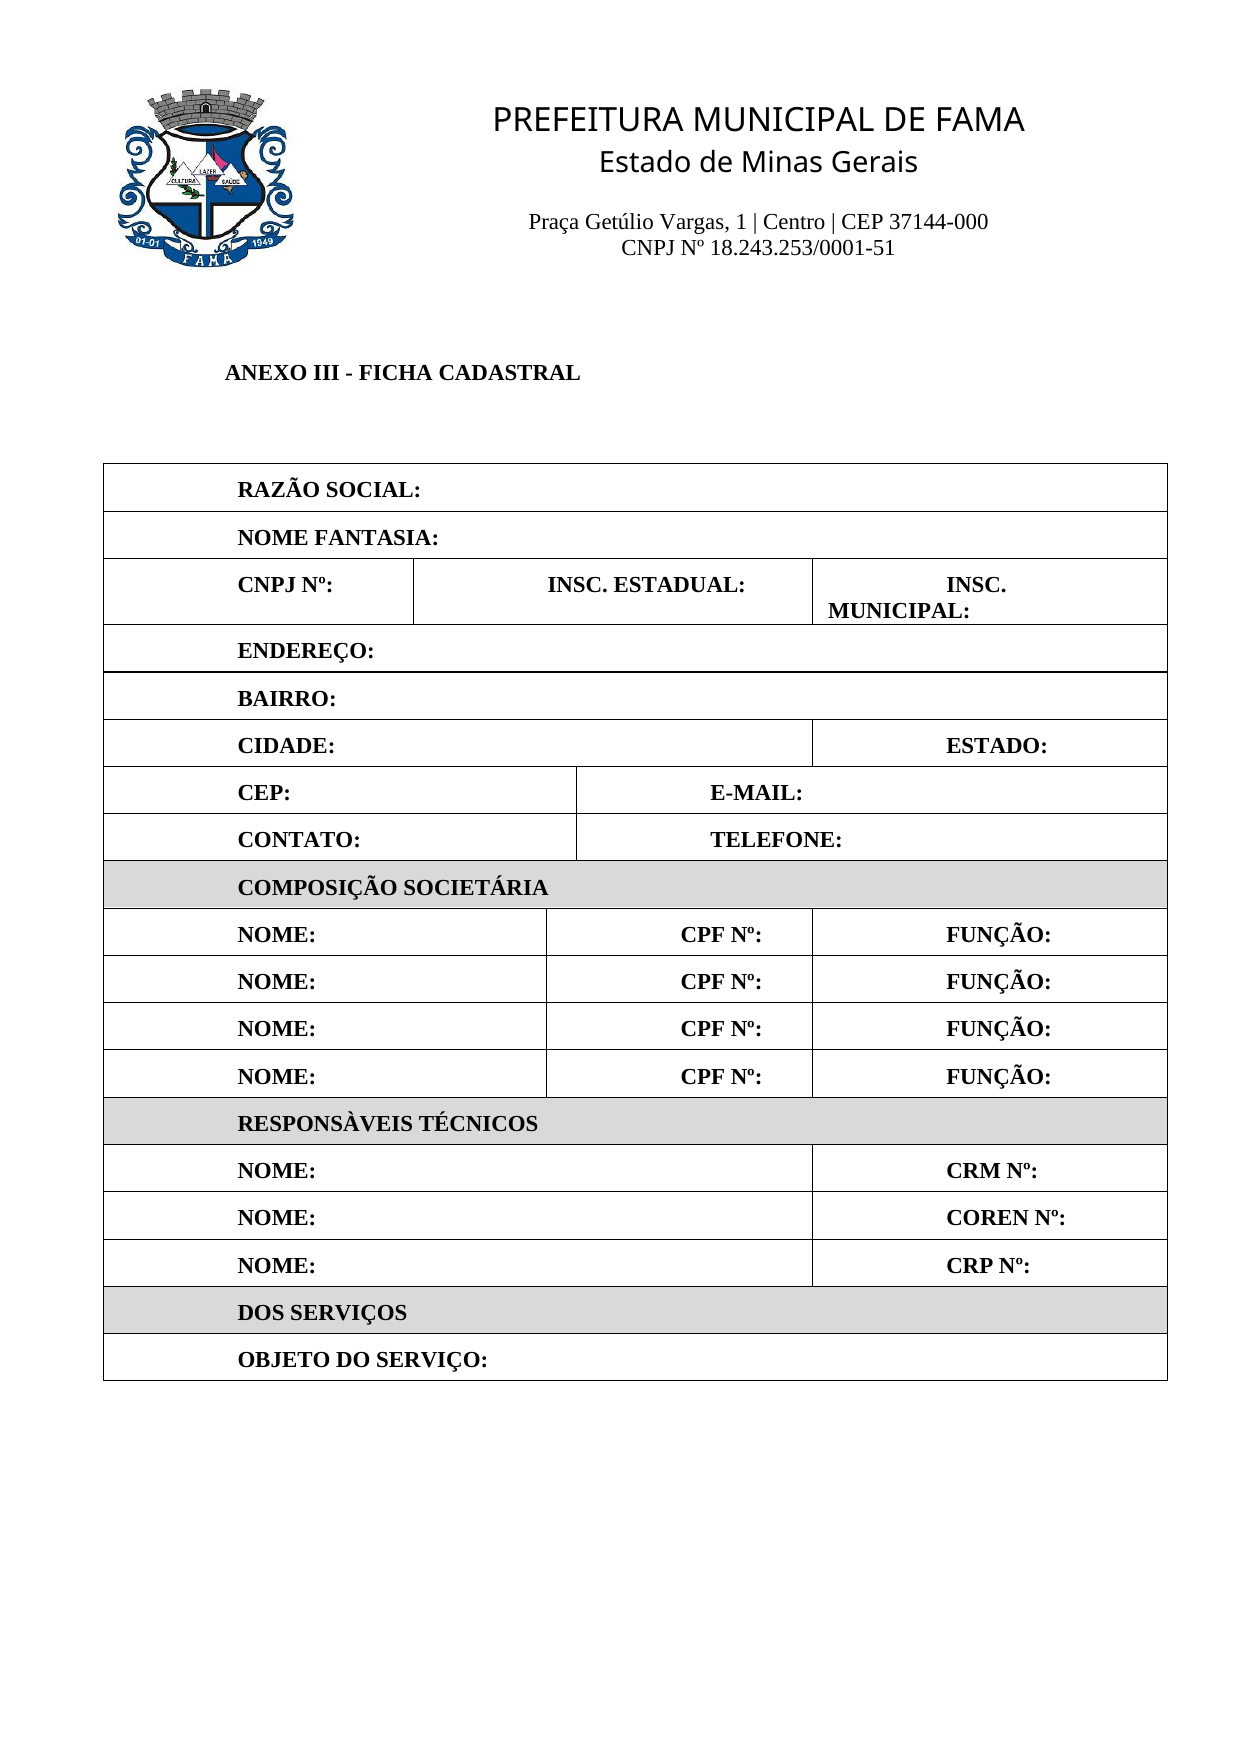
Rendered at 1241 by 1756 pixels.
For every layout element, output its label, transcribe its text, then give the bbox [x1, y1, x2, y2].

table_cell FUNÇÃO: [813, 909, 1167, 955]
table_cell NOME FANTASIA: [104, 512, 1167, 558]
table_cell CPF Nº: [547, 956, 812, 1002]
table_cell NOME: [104, 1145, 812, 1191]
table_cell ESTADO: [813, 720, 1167, 766]
table_cell CPF Nº: [547, 1050, 812, 1097]
table_cell CEP: [104, 767, 576, 813]
table_cell CONTATO: [104, 814, 576, 860]
table_cell ENDEREÇO: [104, 625, 1167, 671]
table_cell COREN Nº: [813, 1192, 1167, 1238]
table_cell NOME: [104, 1050, 546, 1097]
table_cell NOME: [104, 909, 546, 955]
table_cell FUNÇÃO: [813, 1050, 1167, 1097]
table_cell CRP Nº: [813, 1240, 1167, 1286]
table_cell FUNÇÃO: [813, 956, 1167, 1002]
table_cell BAIRRO: [104, 673, 1167, 718]
table_cell TELEFONE: [577, 814, 1167, 860]
table_cell RESPONSÀVEIS TÉCNICOS [104, 1098, 1167, 1144]
table_cell NOME: [104, 956, 546, 1002]
table_cell CPF Nº: [547, 1003, 812, 1049]
table_cell CPF Nº: [547, 909, 812, 955]
table_cell INSC. MUNICIPAL: [813, 559, 1167, 624]
table_cell DOS SERVIÇOS [104, 1287, 1167, 1333]
text ANEXO III - FICHA CADASTRAL [106, 359, 1150, 386]
table_cell CIDADE: [104, 720, 812, 766]
table_cell FUNÇÃO: [813, 1003, 1167, 1049]
table_cell COMPOSIÇÃO SOCIETÁRIA [104, 861, 1167, 907]
table_cell NOME: [104, 1192, 812, 1238]
picture [113, 85, 298, 271]
table_header RAZÃO SOCIAL: [104, 464, 1167, 511]
table_cell INSC. ESTADUAL: [414, 559, 812, 624]
table_cell NOME: [104, 1240, 812, 1286]
table_cell CRM Nº: [813, 1145, 1167, 1191]
table_cell OBJETO DO SERVIÇO: [104, 1334, 1167, 1380]
table_cell CNPJ Nº: [104, 559, 413, 624]
table_cell NOME: [104, 1003, 546, 1049]
table_cell E-MAIL: [577, 767, 1167, 813]
